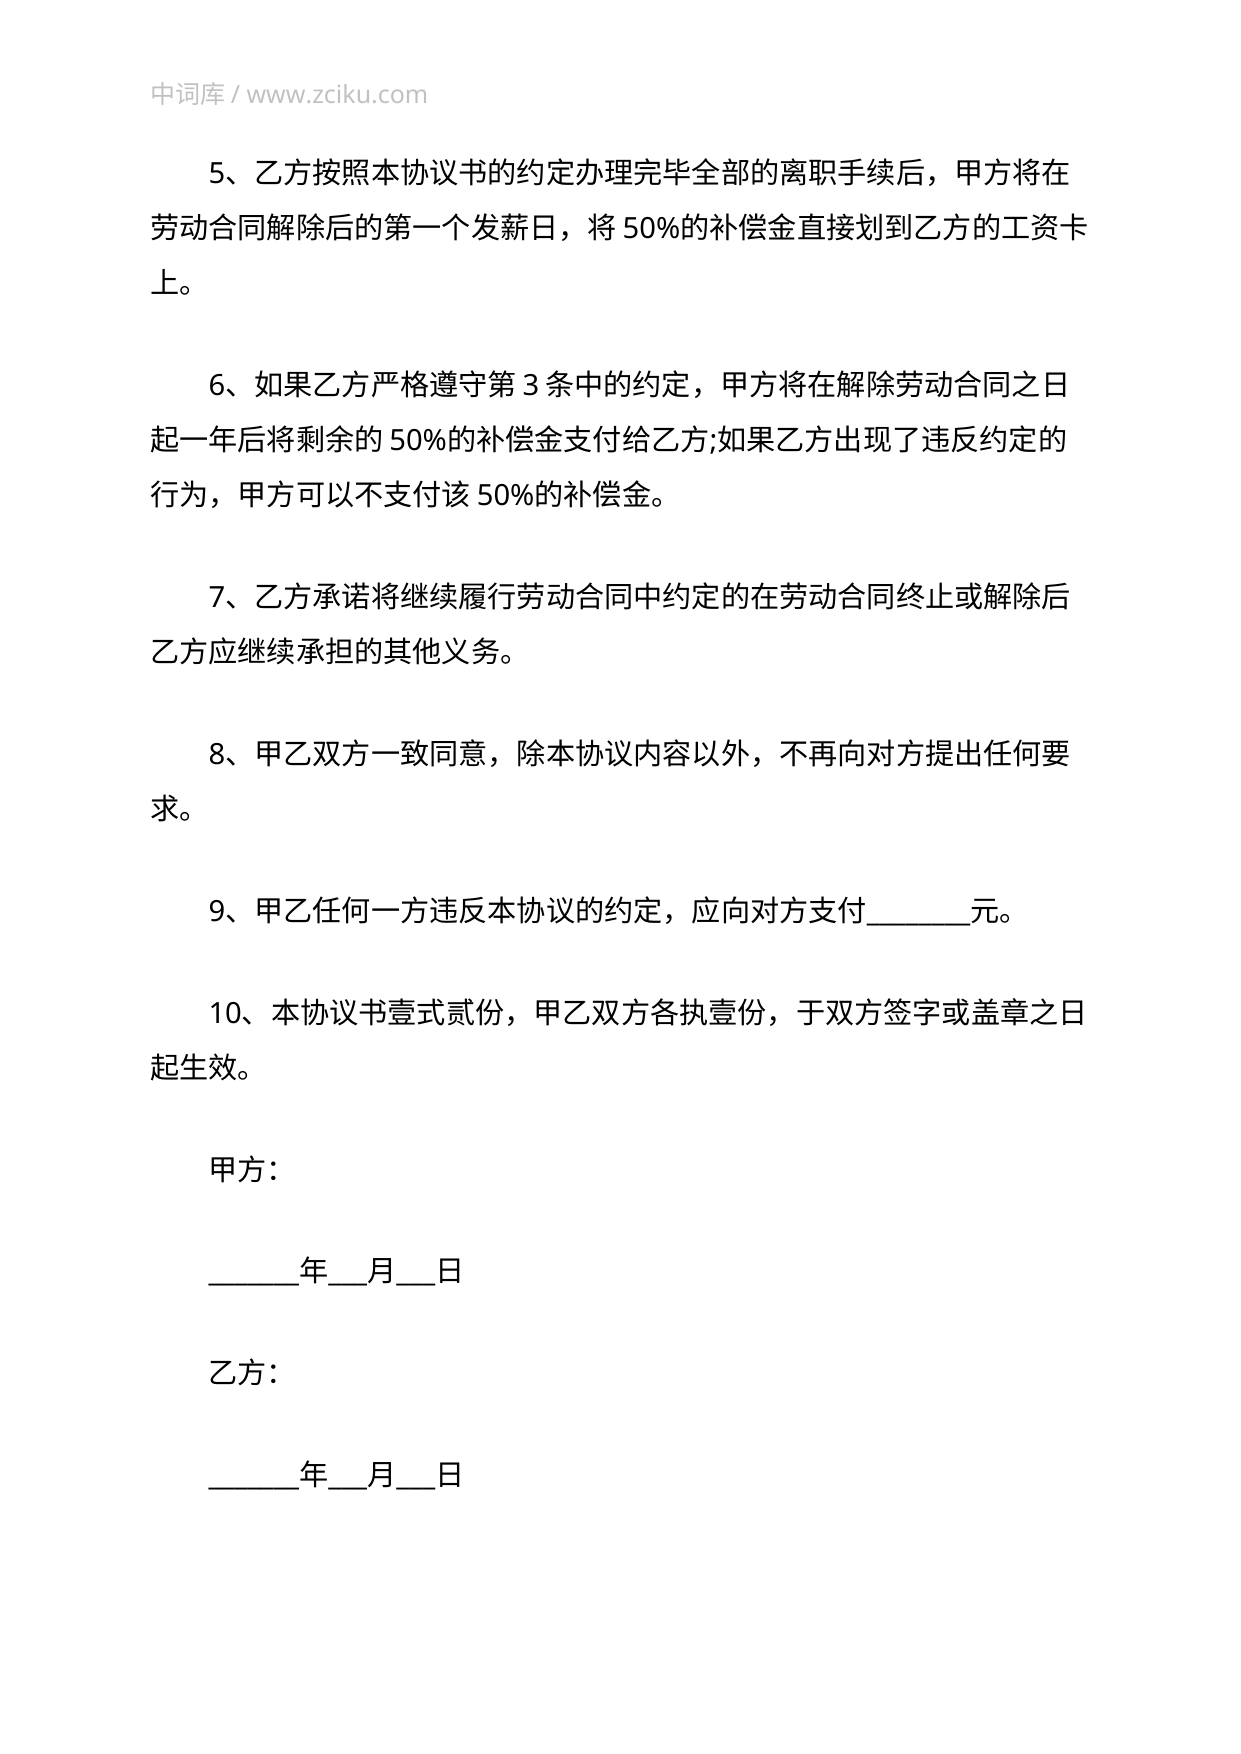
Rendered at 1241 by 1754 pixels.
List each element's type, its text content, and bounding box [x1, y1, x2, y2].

text 10、本协议书壹式贰份，甲乙双方各执壹份，于双方签字或盖章之日起生效。 [150, 989, 1090, 1087]
text _______年___月___日 [150, 1248, 1090, 1290]
text 乙方： [150, 1350, 1090, 1392]
text 9、甲乙任何一方违反本协议的约定，应向对方支付________元。 [150, 887, 1090, 930]
text 5、乙方按照本协议书的约定办理完毕全部的离职手续后，甲方将在劳动合同解除后的第一个发薪日，将50%的补偿金直接划到乙方的工资卡上。 [150, 150, 1090, 302]
text 6、如果乙方严格遵守第3条中的约定，甲方将在解除劳动合同之日起一年后将剩余的50%的补偿金支付给乙方;如果乙方出现了违反约定的行为，甲方可以不支付该50%的补偿金。 [150, 362, 1090, 514]
text 甲方： [150, 1146, 1090, 1188]
text 8、甲乙双方一致同意，除本协议内容以外，不再向对方提出任何要求。 [150, 731, 1090, 828]
text 7、乙方承诺将继续履行劳动合同中约定的在劳动合同终止或解除后乙方应继续承担的其他义务。 [150, 574, 1090, 671]
text _______年___月___日 [150, 1452, 1090, 1494]
